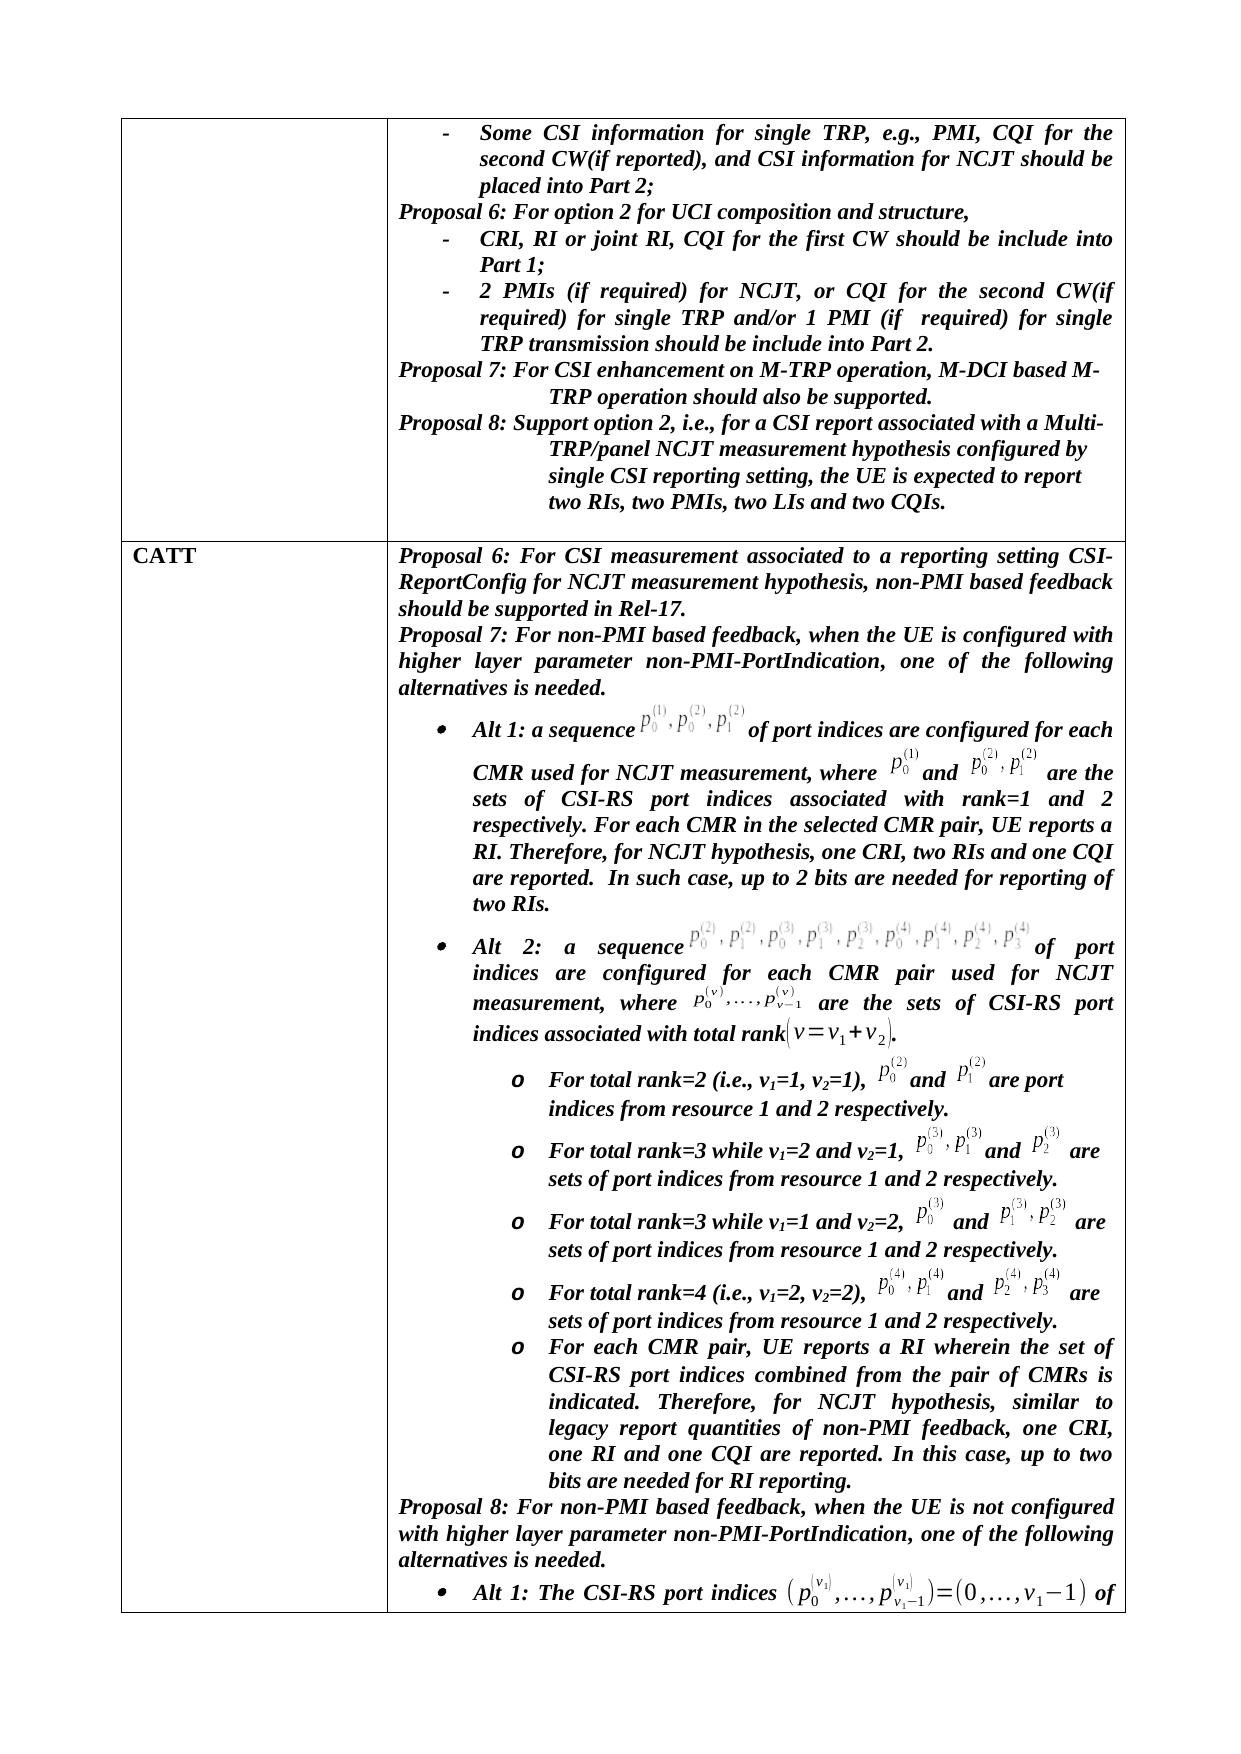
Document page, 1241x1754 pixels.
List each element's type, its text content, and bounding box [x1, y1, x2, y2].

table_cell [388, 119, 1125, 541]
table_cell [122, 119, 387, 541]
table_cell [388, 542, 1125, 1612]
table_cell CATT [122, 542, 387, 1612]
